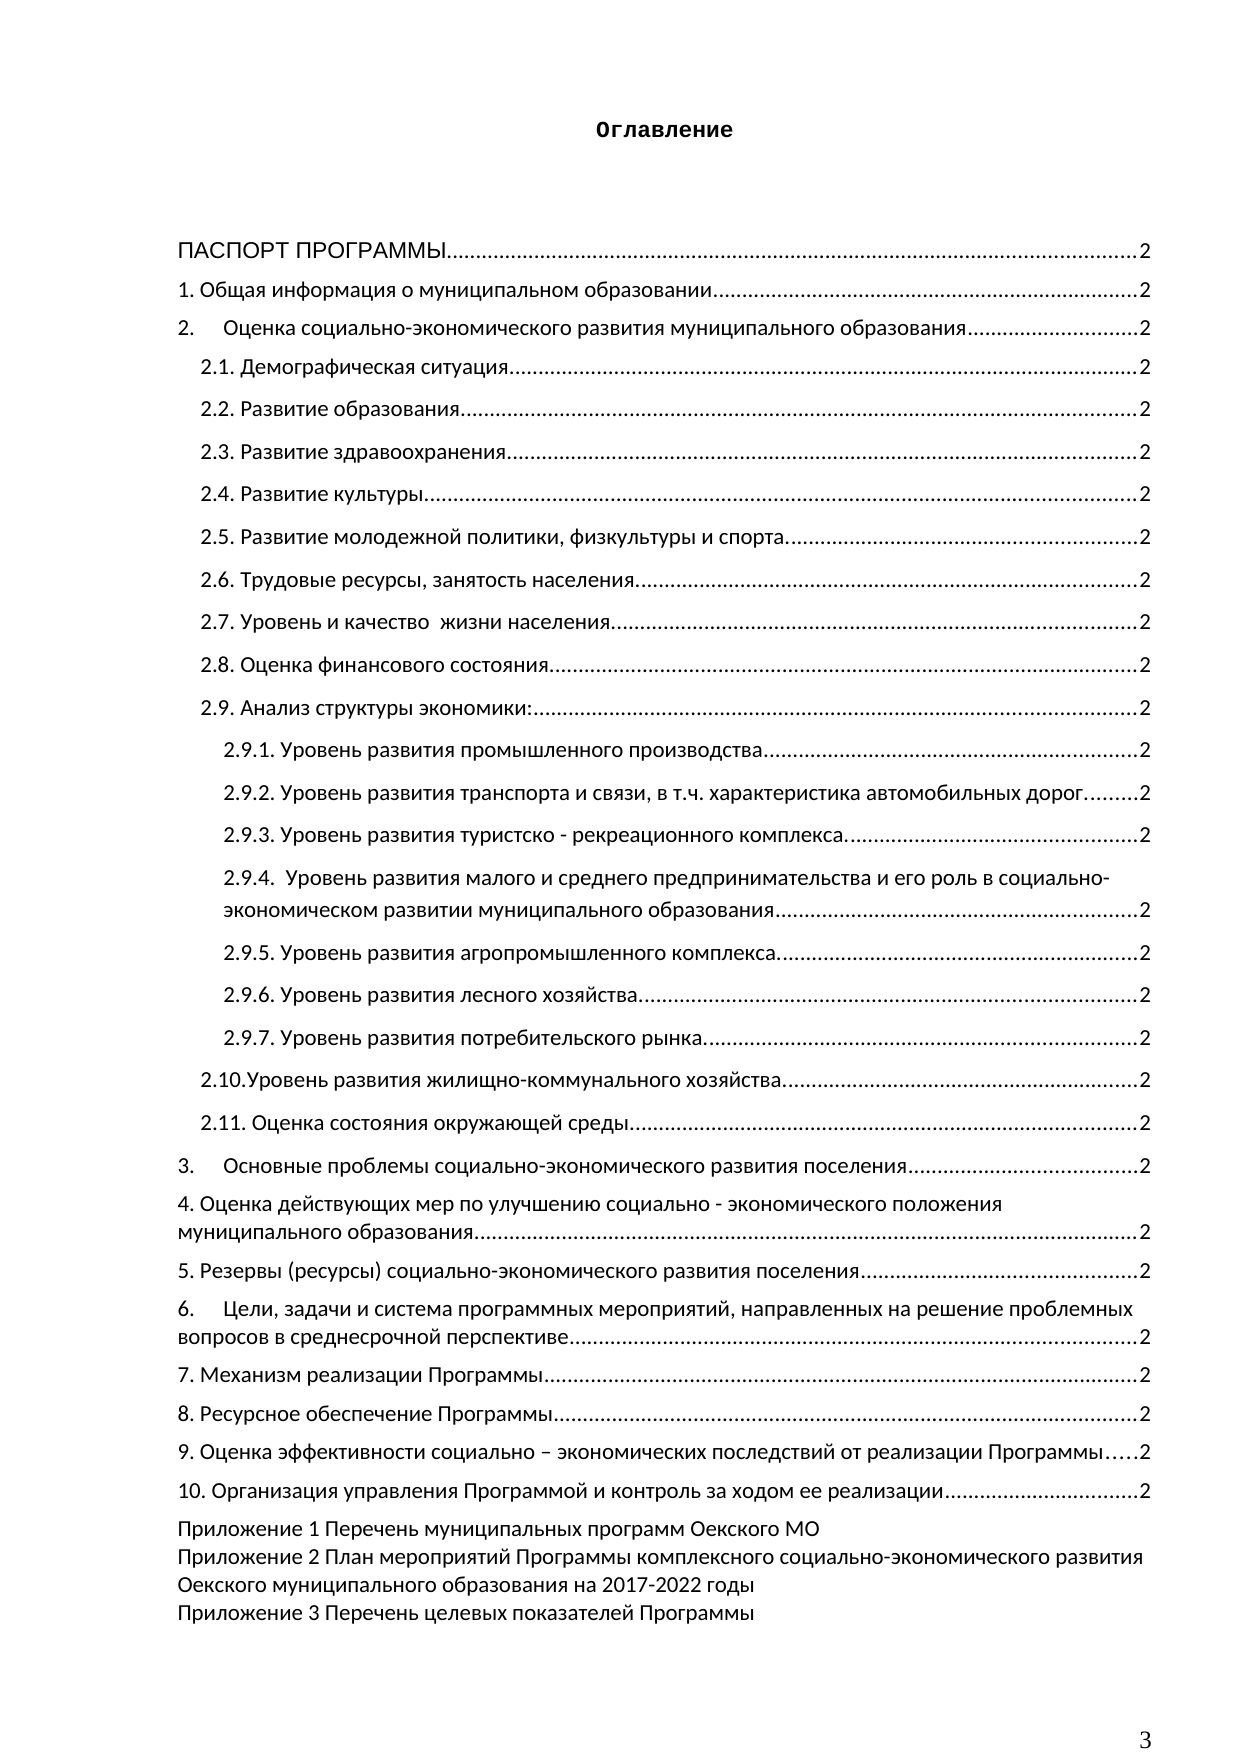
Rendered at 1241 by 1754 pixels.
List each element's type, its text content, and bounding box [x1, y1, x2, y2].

text Оглавление [177, 118, 1152, 144]
